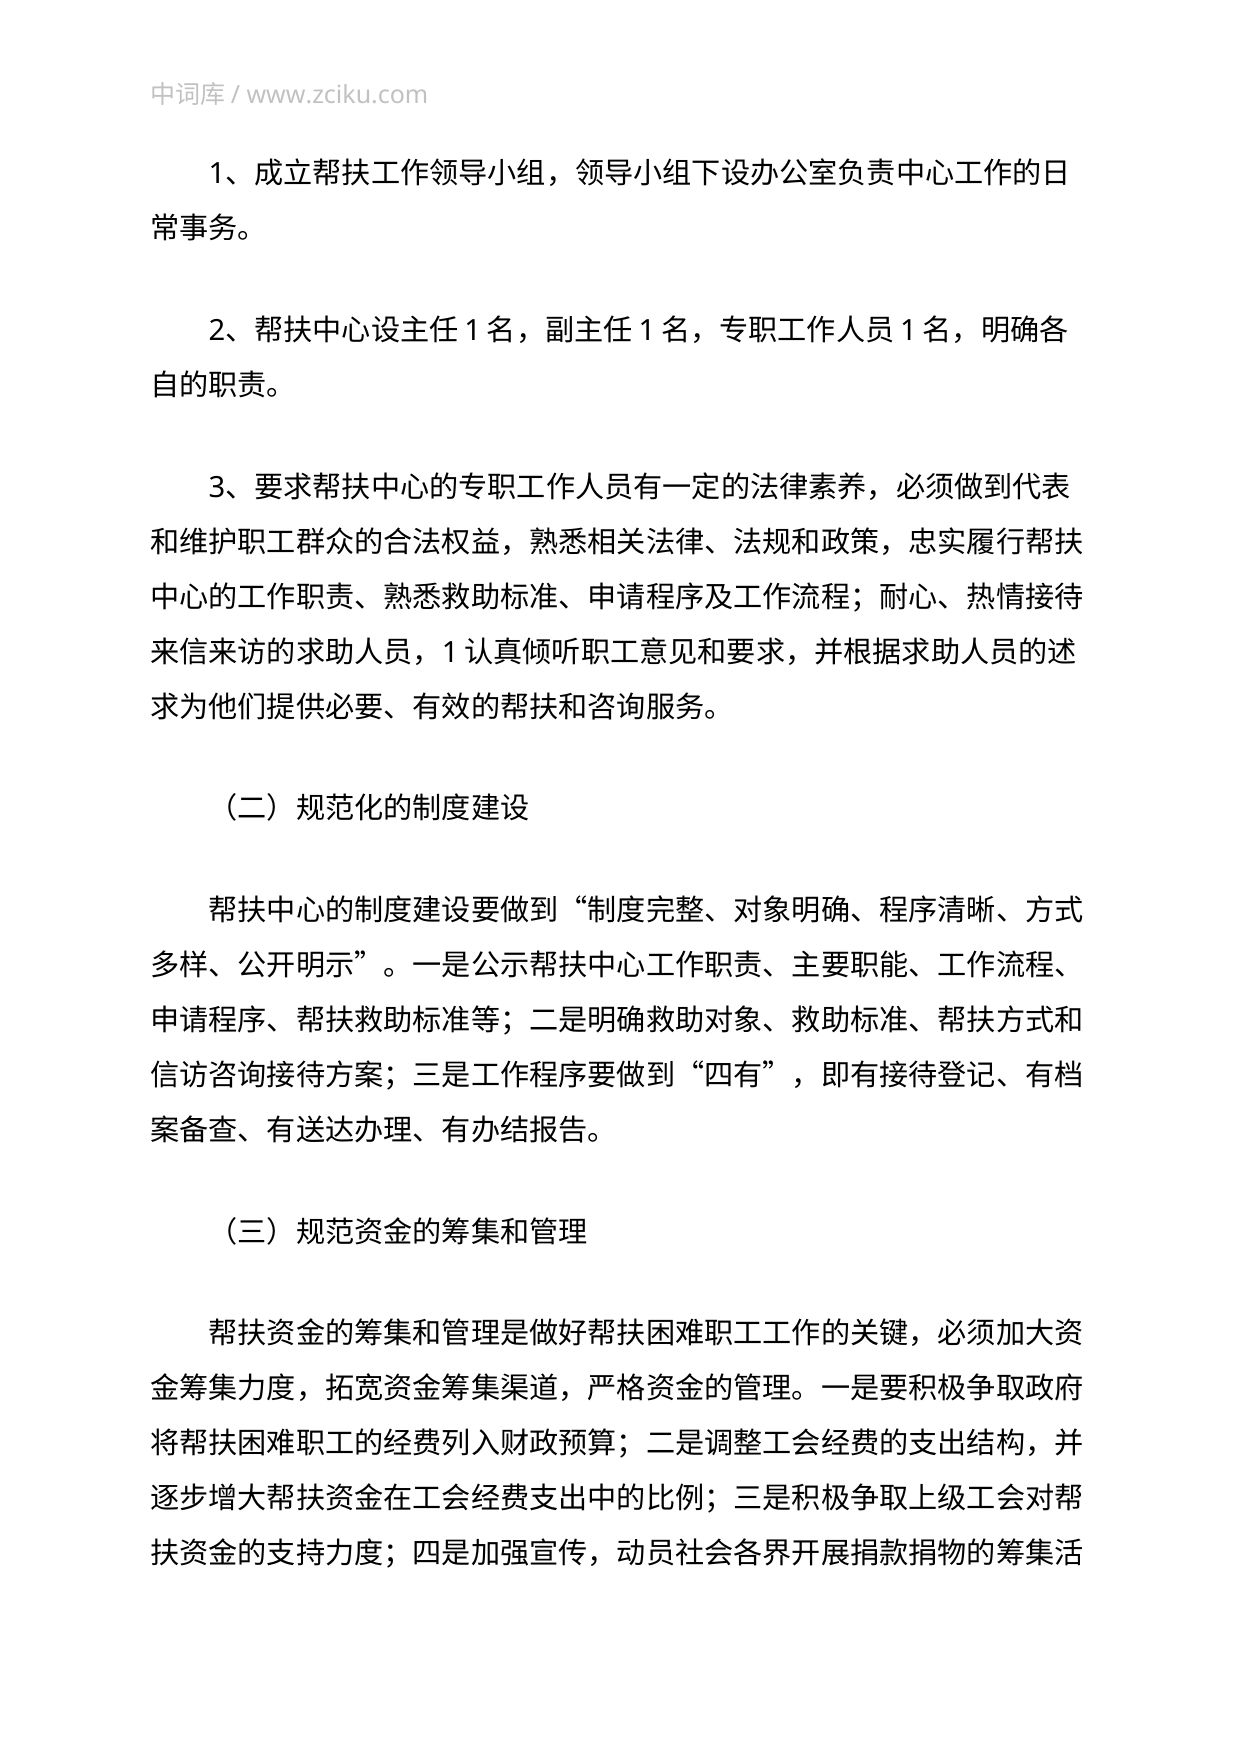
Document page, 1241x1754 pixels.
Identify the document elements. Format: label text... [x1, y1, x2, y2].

text 2、帮扶中心设主任1名，副主任1名，专职工作人员1名，明确各自的职责。 [150, 307, 1090, 404]
text （二）规范化的制度建设 [150, 785, 1090, 827]
text （三）规范资金的筹集和管理 [150, 1208, 1090, 1251]
text 1、成立帮扶工作领导小组，领导小组下设办公室负责中心工作的日常事务。 [150, 150, 1090, 247]
text 帮扶中心的制度建设要做到“制度完整、对象明确、程序清晰、方式多样、公开明示”。一是公示帮扶中心工作职责、主要职能、工作流程、申请程序、帮扶救助标准等；二是明确救助对象、救助标准、帮扶方式和信访咨询接待方案；三是工作程序要做到“四有”，即有接待登记、有档案备查、有送达办理、有办结报告。 [150, 887, 1090, 1149]
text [150, 1310, 1090, 1572]
text 3、要求帮扶中心的专职工作人员有一定的法律素养，必须做到代表和维护职工群众的合法权益，熟悉相关法律、法规和政策，忠实履行帮扶中心的工作职责、熟悉救助标准、申请程序及工作流程；耐心、热情接待来信来访的求助人员，1认真倾听职工意见和要求，并根据求助人员的述求为他们提供必要、有效的帮扶和咨询服务。 [150, 463, 1090, 726]
